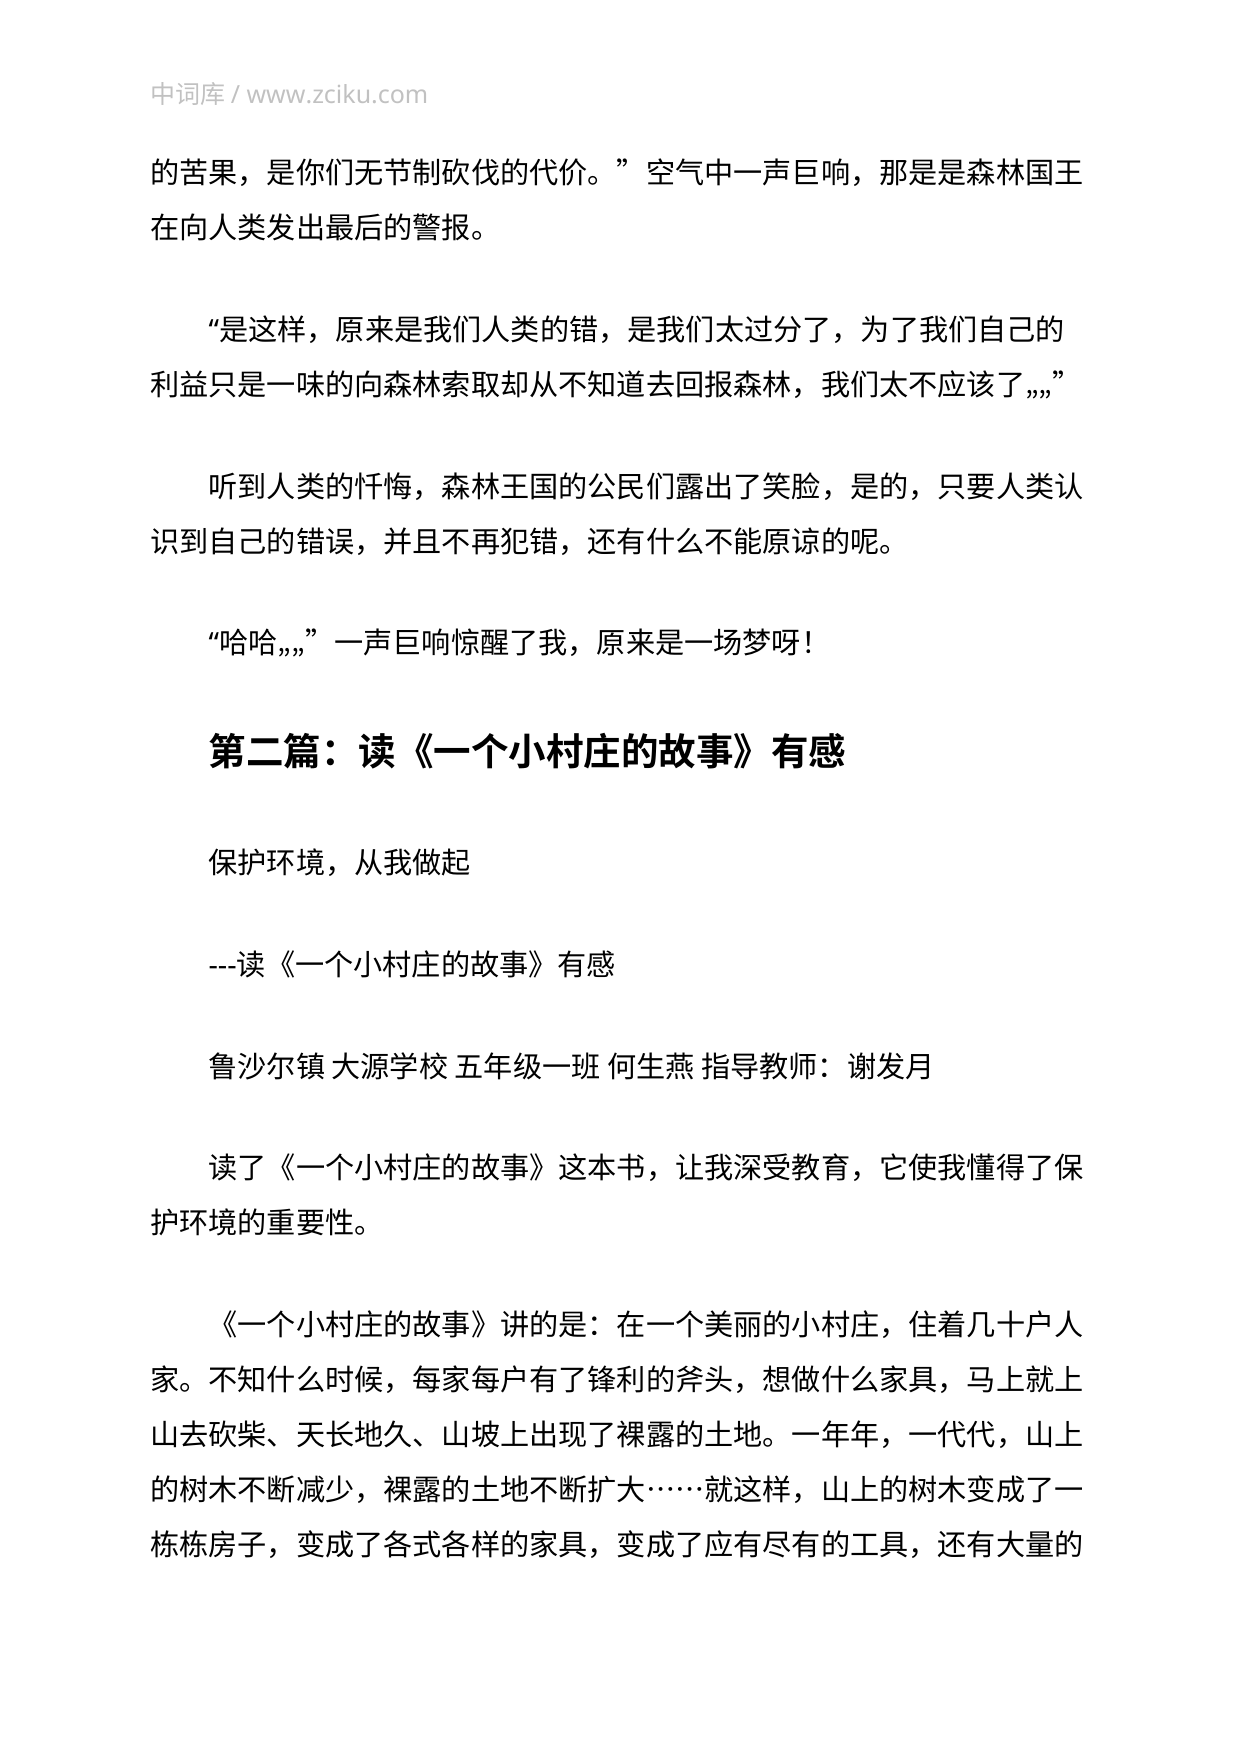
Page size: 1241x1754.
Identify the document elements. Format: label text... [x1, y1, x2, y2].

text 鲁沙尔镇 大源学校 五年级一班 何生燕 指导教师：谢发月 [150, 1043, 1090, 1086]
text 第二篇：读《一个小村庄的故事》有感 [150, 722, 1090, 776]
text “是这样，原来是我们人类的错，是我们太过分了，为了我们自己的利益只是一味的向森林索取却从不知道去回报森林，我们太不应该了„„” [150, 307, 1090, 404]
text 保护环境，从我做起 [150, 839, 1090, 882]
text 读了《一个小村庄的故事》这本书，让我深受教育，它使我懂得了保护环境的重要性。 [150, 1145, 1090, 1242]
text “哈哈„„”一声巨响惊醒了我，原来是一场梦呀！ [150, 620, 1090, 662]
text ---读《一个小村庄的故事》有感 [150, 941, 1090, 984]
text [150, 150, 1090, 247]
text 听到人类的忏悔，森林王国的公民们露出了笑脸，是的，只要人类认识到自己的错误，并且不再犯错，还有什么不能原谅的呢。 [150, 463, 1090, 561]
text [150, 1302, 1090, 1563]
